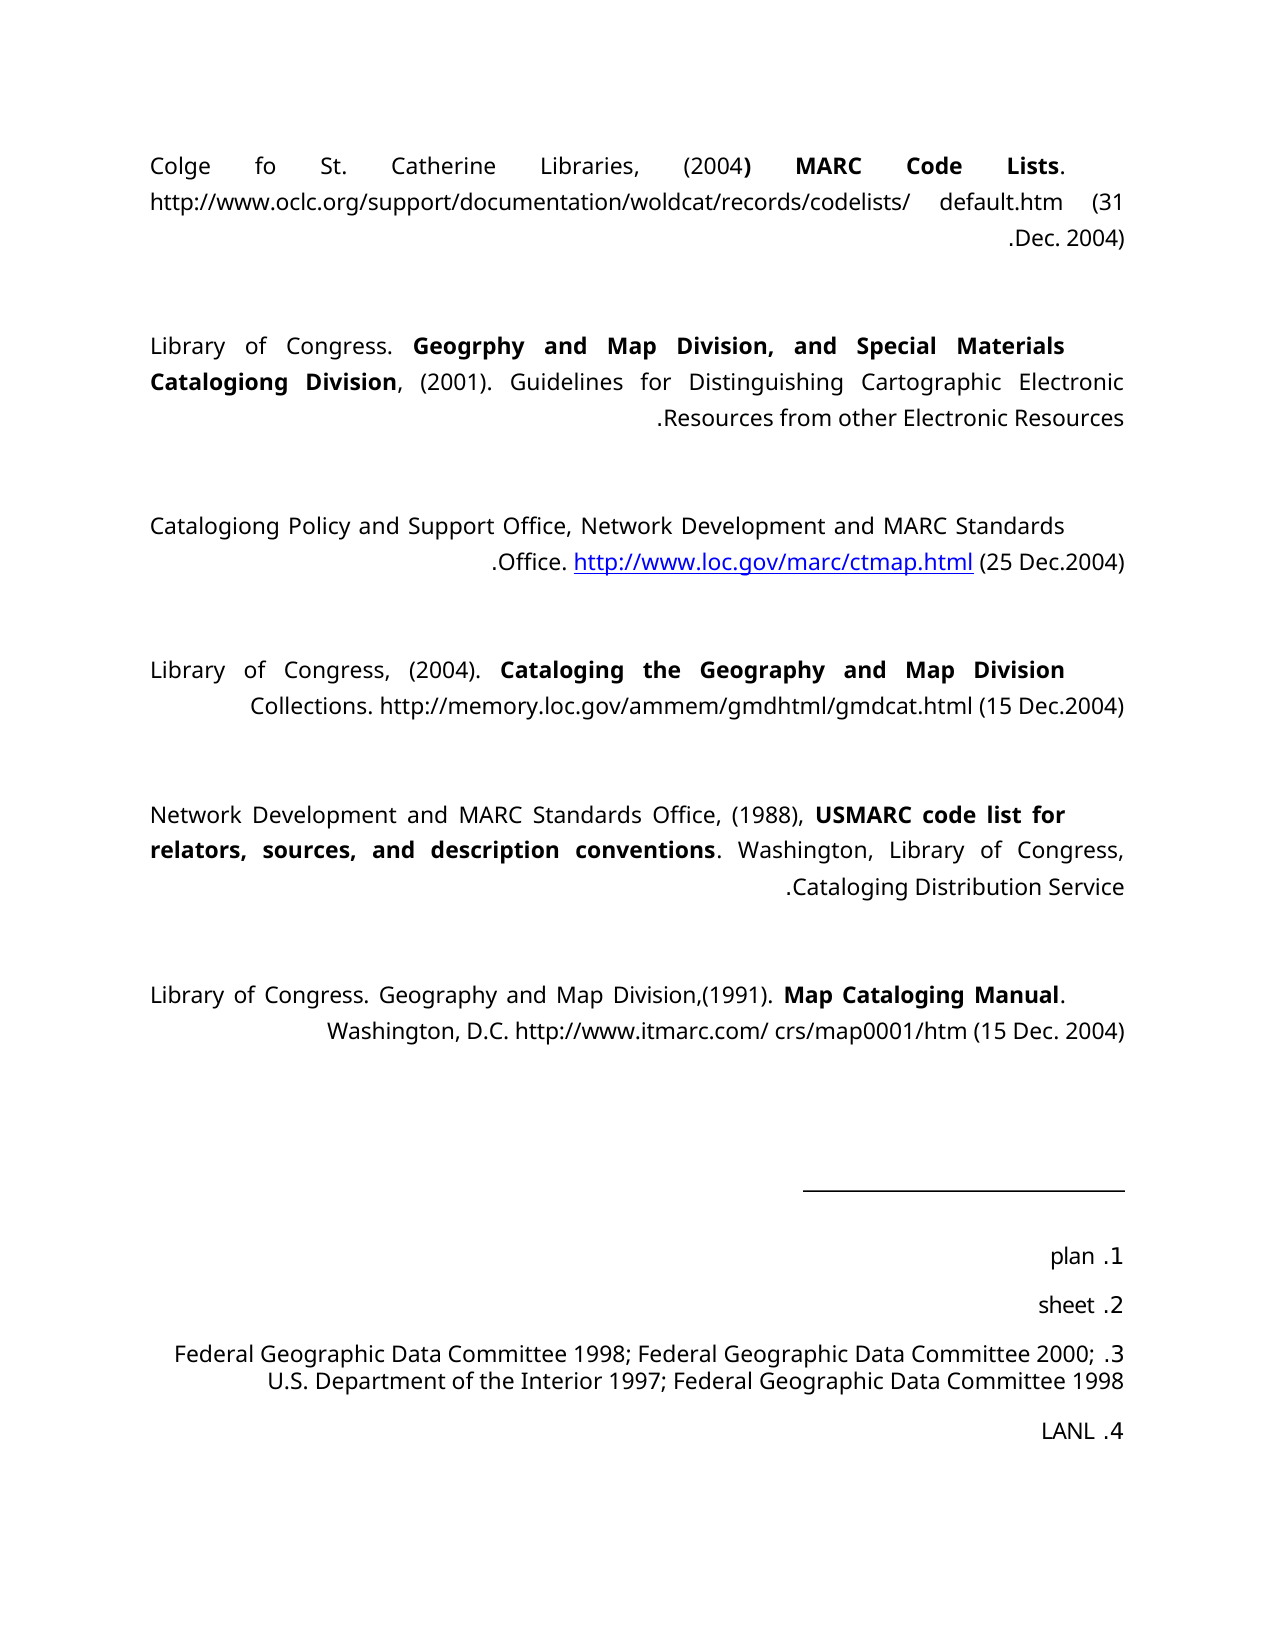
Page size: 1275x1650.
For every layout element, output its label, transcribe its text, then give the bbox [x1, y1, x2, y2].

text Library of Congress, (2004). Cataloging the Geography and Map Division Collections. http://memory.loc.gov/ammem/gmdhtml/gmdcat.html (15 Dec.2004) [150, 654, 1125, 722]
text Library of Congress. Geogrphy and Map Division, and Special Materials Catalogiong Division, (2001). Guidelines for Distinguishing Cartographic Electronic Resources from other Electronic Resources. [150, 330, 1125, 433]
text Colge fo St. Catherine Libraries, (2004) MARC Code Lists. http://www.oclc.org/support/documentation/woldcat/records/codelists/ default.htm (31 Dec. 2004). [150, 150, 1125, 253]
text 2. sheet [150, 1291, 1125, 1319]
text 1. plan [150, 1242, 1125, 1270]
text Network Development and MARC Standards Office, (1988), USMARC code list for relators, sources, and description conventions. Washington, Library of Congress, Cataloging Distribution Service. [150, 798, 1125, 902]
text Library of Congress. Geography and Map Division,(1991). Map Cataloging Manual. Washington, D.C. http://www.itmarc.com/ crs/map0001/htm (15 Dec. 2004) [150, 979, 1125, 1046]
text 3. Federal Geographic Data Committee 1998; Federal Geographic Data Committee 2000; U.S. Department of the Interior 1997; Federal Geographic Data Committee 1998 [150, 1339, 1125, 1396]
text Catalogiong Policy and Support Office, Network Development and MARC Standards Office. http://www.loc.gov/marc/ctmap.html (25 Dec.2004). [150, 510, 1125, 577]
text 4. LANL [150, 1417, 1125, 1445]
